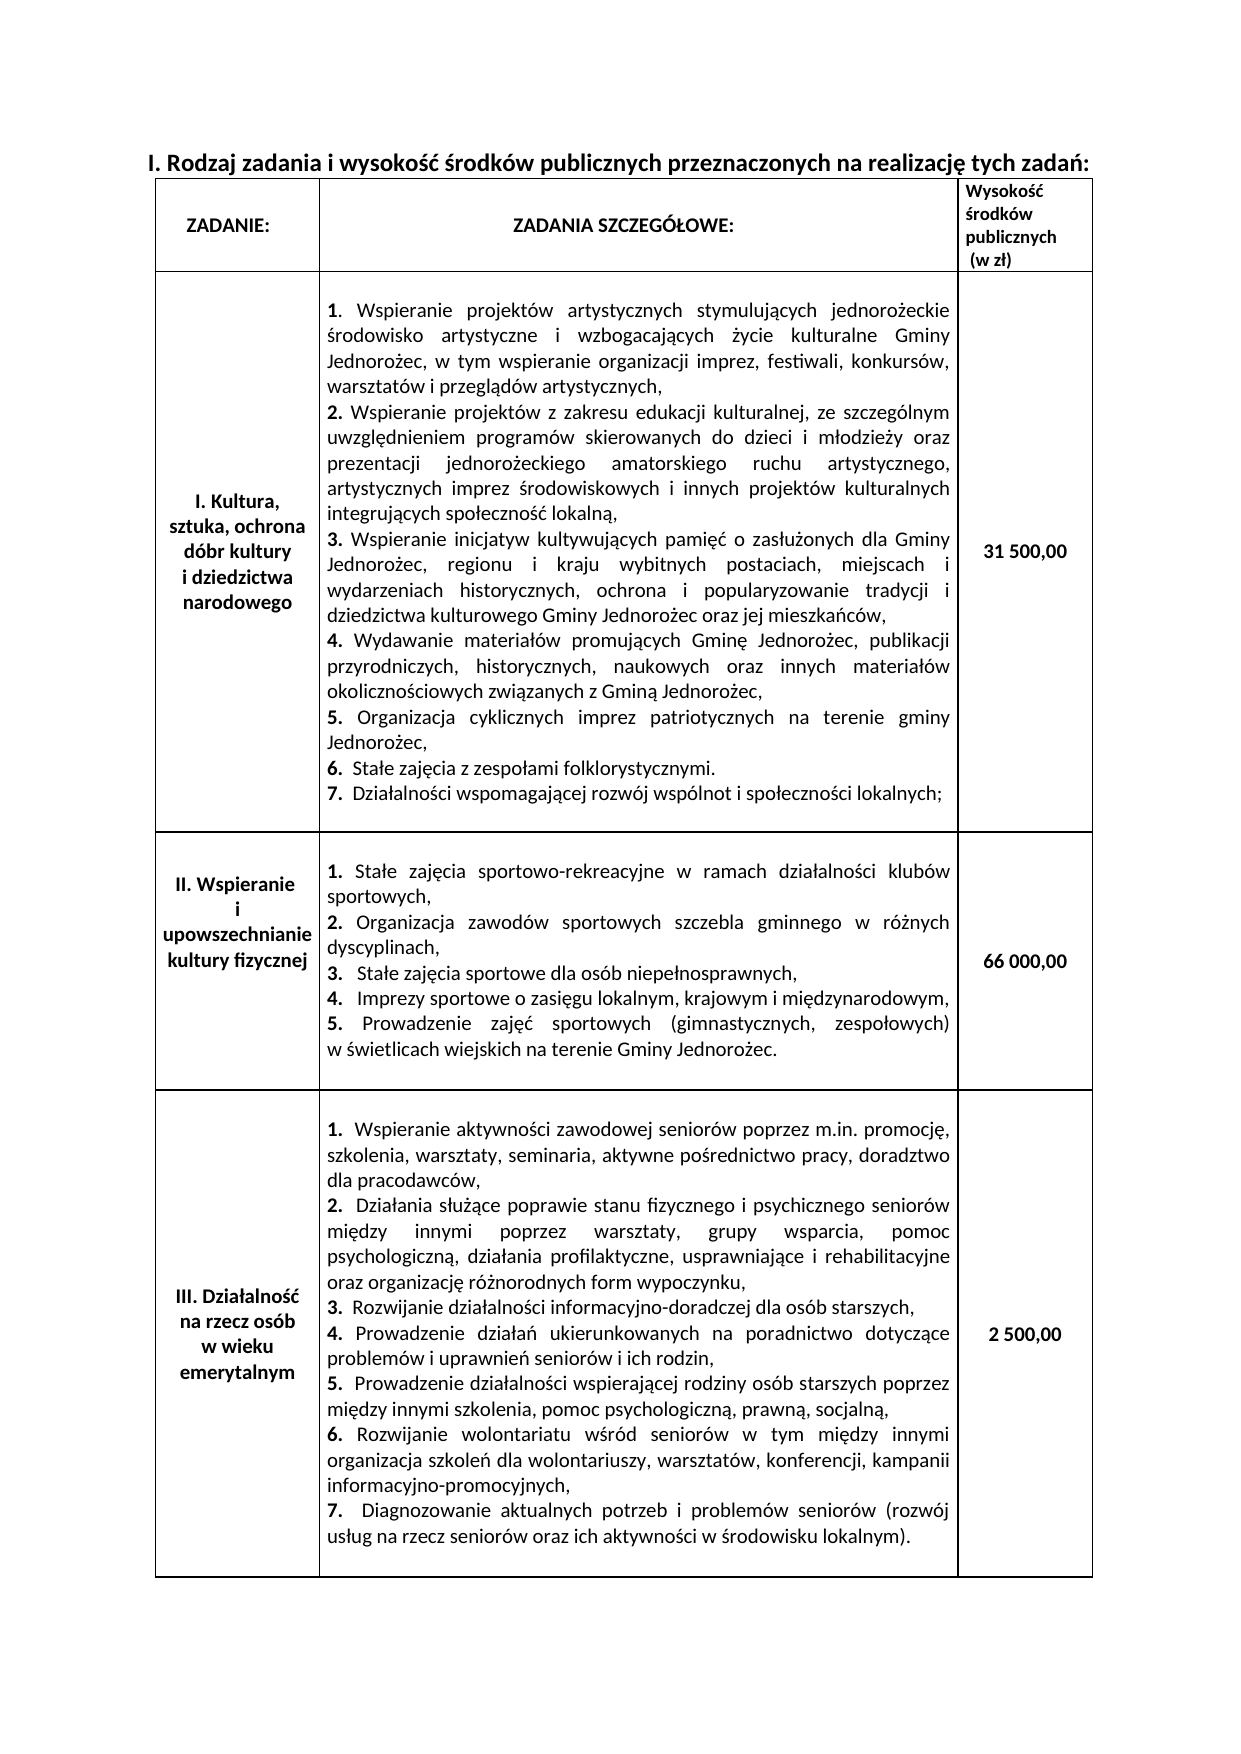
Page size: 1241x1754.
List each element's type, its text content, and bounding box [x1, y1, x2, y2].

table_cell 1. Wspieranie aktywności zawodowej seniorów poprzez m.in. promocję, szkolenia, warsztaty, seminaria, aktywne pośrednictwo pracy, doradztwo dla pracodawców, 2. Działania służące poprawie stanu fizycznego i psychicznego seniorów między innymi poprzez warsztaty, grupy wsparcia, pomoc psychologiczną, działania profilaktyczne, usprawniające i rehabilitacyjne oraz organizację różnorodnych form wypoczynku, 3. Rozwijanie działalności informacyjno-doradczej dla osób starszych, 4. Prowadzenie działań ukierunkowanych na poradnictwo dotyczące problemów i uprawnień seniorów i ich rodzin, 5. Prowadzenie działalności wspierającej rodziny osób starszych poprzez między innymi szkolenia, pomoc psychologiczną, prawną, socjalną, 6. Rozwijanie wolontariatu wśród seniorów w tym między innymi organizacja szkoleń dla wolontariuszy, warsztatów, konferencji, kampanii informacyjno-promocyjnych, 7. Diagnozowanie aktualnych potrzeb i problemów seniorów (rozwój usług na rzecz seniorów oraz ich aktywności w środowisku lokalnym). [320, 1091, 957, 1576]
table_header Wysokość środków publicznych (w zł) [959, 179, 1092, 271]
table_cell 1. Wspieranie projektów artystycznych stymulujących jednorożeckie środowisko artystyczne i wzbogacających życie kulturalne Gminy Jednorożec, w tym wspieranie organizacji imprez, festiwali, konkursów, warsztatów i przeglądów artystycznych, 2. Wspieranie projektów z zakresu edukacji kulturalnej, ze szczególnym uwzględnieniem programów skierowanych do dzieci i młodzieży oraz prezentacji jednorożeckiego amatorskiego ruchu artystycznego, artystycznych imprez środowiskowych i innych projektów kulturalnych integrujących społeczność lokalną, 3. Wspieranie inicjatyw kultywujących pamięć o zasłużonych dla Gminy Jednorożec, regionu i kraju wybitnych postaciach, miejscach i wydarzeniach historycznych, ochrona i popularyzowanie tradycji i dziedzictwa kulturowego Gminy Jednorożec oraz jej mieszkańców, 4. Wydawanie materiałów promujących Gminę Jednorożec, publikacji przyrodniczych, historycznych, naukowych oraz innych materiałów okolicznościowych związanych z Gminą Jednorożec, 5. Organizacja cyklicznych imprez patriotycznych na terenie gminy Jednorożec, 6. Stałe zajęcia z zespołami folklorystycznymi. 7. Działalności wspomagającej rozwój wspólnot i społeczności lokalnych; [320, 272, 957, 831]
table_cell 2 500,00 [959, 1091, 1092, 1576]
table_cell 66 000,00 [959, 833, 1092, 1089]
table_cell II. Wspieranie i upowszechnianie kultury fizycznej [156, 833, 319, 1089]
table_header ZADANIA SZCZEGÓŁOWE: [320, 179, 957, 271]
table_cell III. Działalność na rzecz osób w wieku emerytalnym [156, 1091, 319, 1576]
table_cell 31 500,00 [959, 272, 1092, 831]
table_header ZADANIE: [156, 179, 319, 271]
text I. Rodzaj zadania i wysokość środków publicznych przeznaczonych na realizację tych zadań: [148, 148, 1093, 178]
table_cell I. Kultura, sztuka, ochrona dóbr kultury i dziedzictwa narodowego [156, 272, 319, 831]
table_cell 1. Stałe zajęcia sportowo-rekreacyjne w ramach działalności klubów sportowych, 2. Organizacja zawodów sportowych szczebla gminnego w różnych dyscyplinach, 3. Stałe zajęcia sportowe dla osób niepełnosprawnych, 4. Imprezy sportowe o zasięgu lokalnym, krajowym i międzynarodowym, 5. Prowadzenie zajęć sportowych (gimnastycznych, zespołowych) w świetlicach wiejskich na terenie Gminy Jednorożec. [320, 833, 957, 1089]
